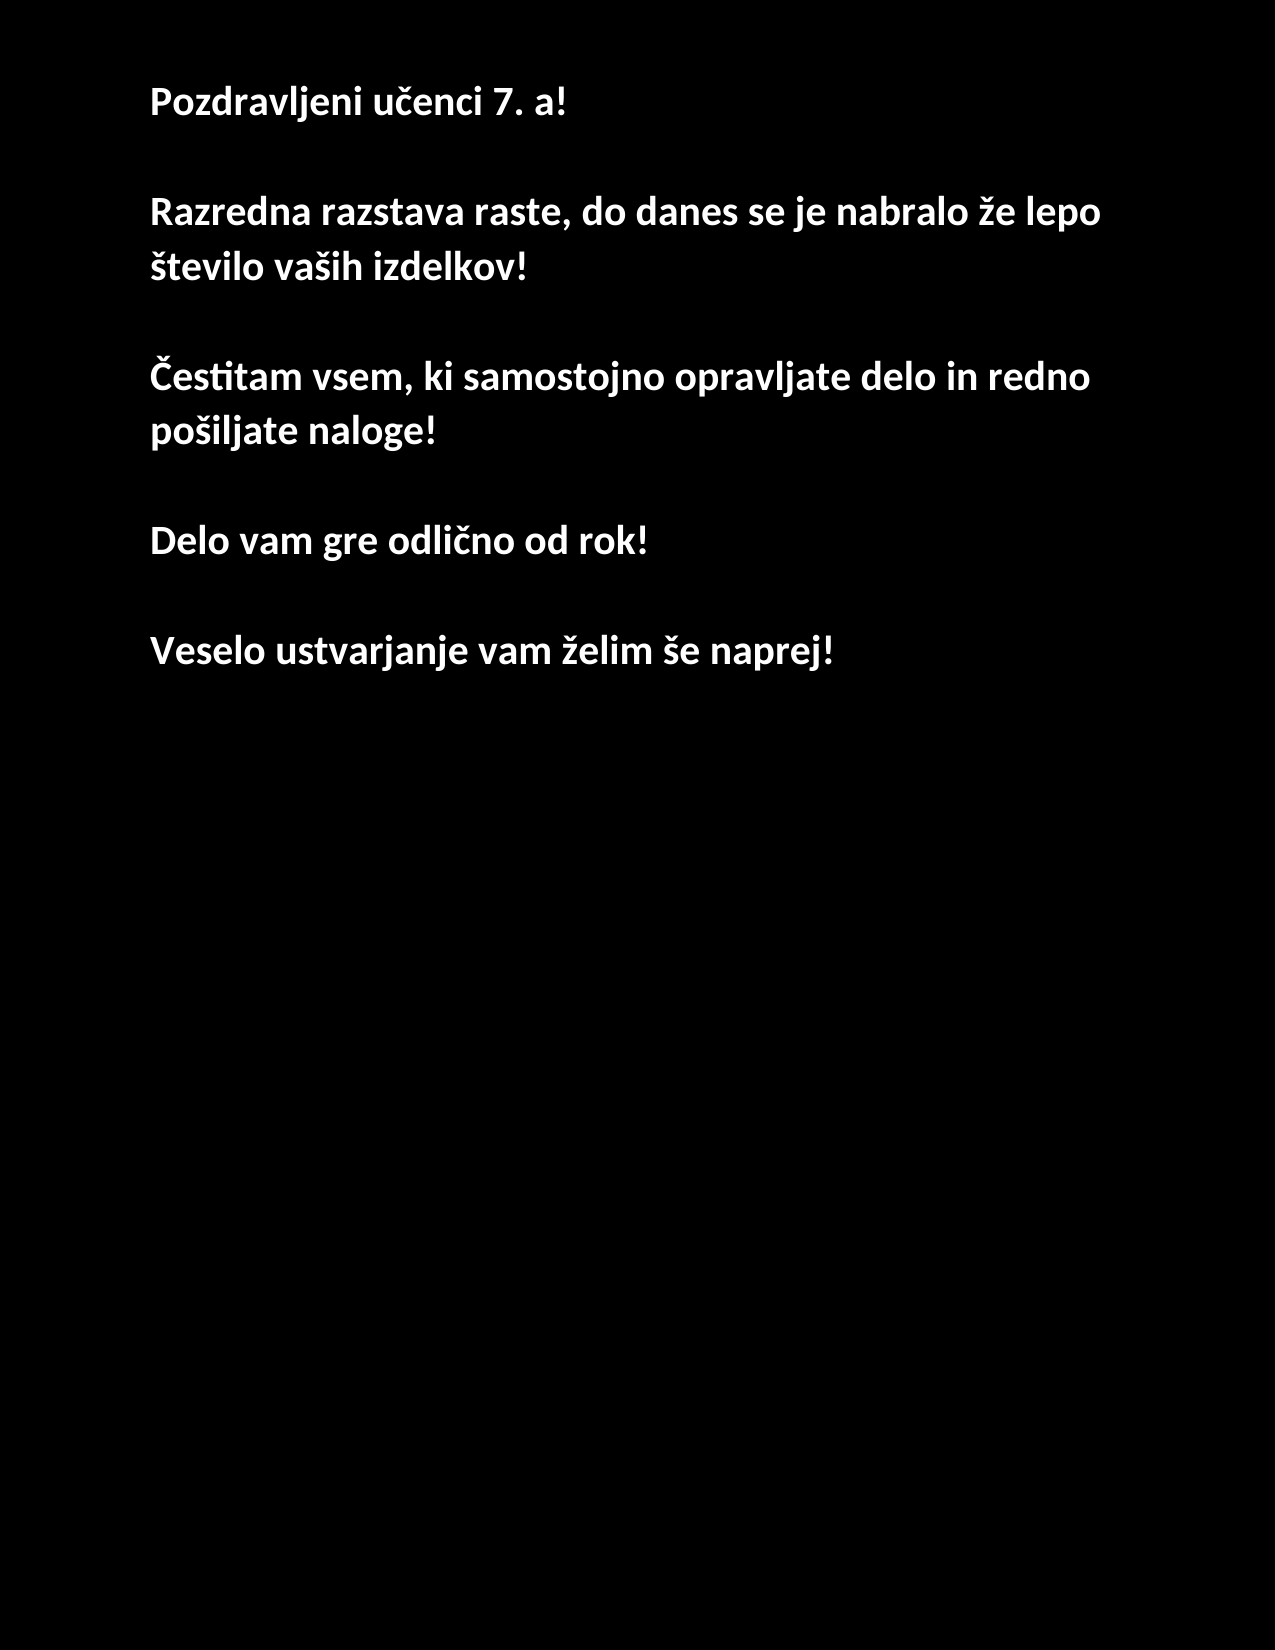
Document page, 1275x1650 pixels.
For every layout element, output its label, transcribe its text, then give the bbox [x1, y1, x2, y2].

list Delo vam gre odlično od rok! [150, 514, 1200, 565]
list Čestitam vsem, ki samostojno opravljate delo in redno pošiljate naloge! [150, 349, 1200, 455]
list Razredna razstava raste, do danes se je nabralo že lepo število vaših izdelkov! [150, 185, 1200, 291]
list Veselo ustvarjanje vam želim še naprej! [150, 624, 1200, 675]
list Pozdravljeni učenci 7. a! [150, 75, 1200, 126]
